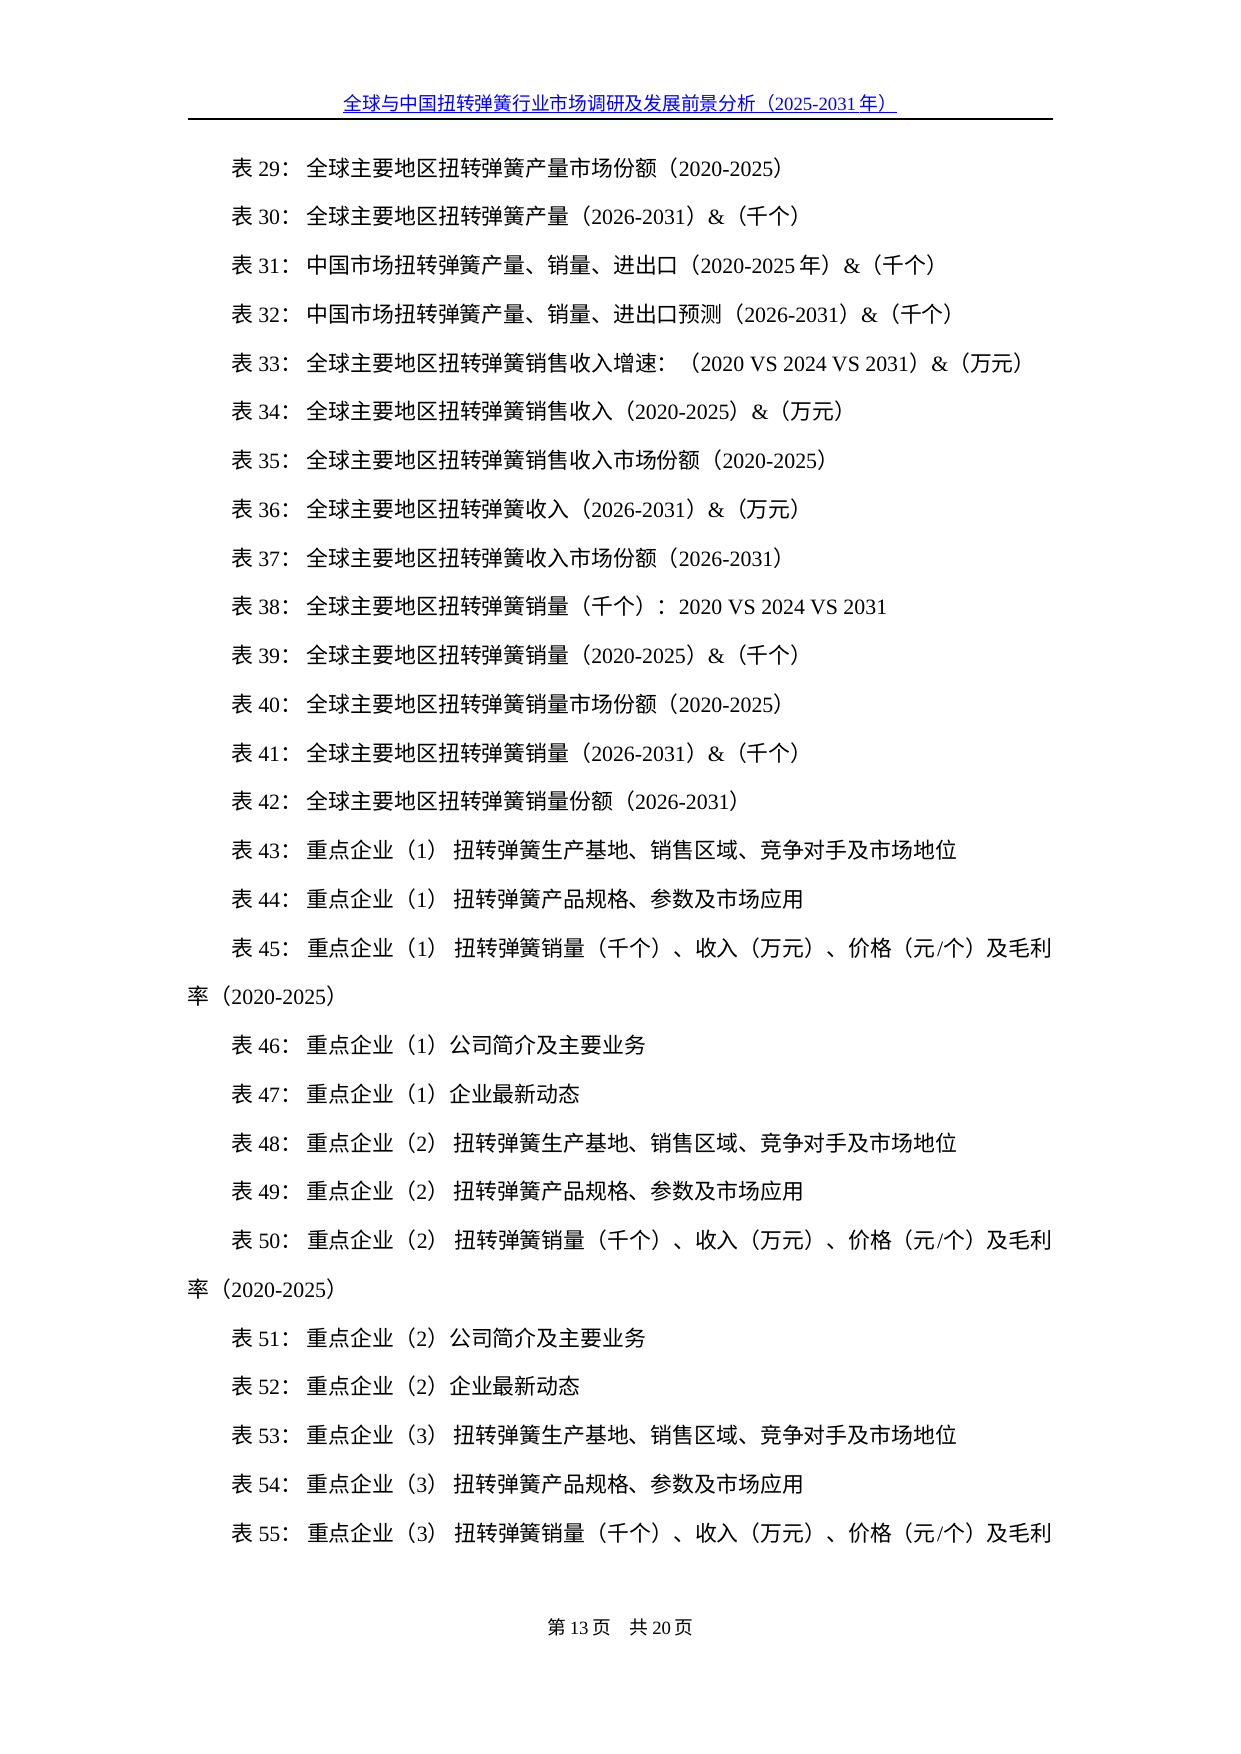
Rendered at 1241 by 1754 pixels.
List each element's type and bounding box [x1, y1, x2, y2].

text [187, 150, 1053, 1548]
